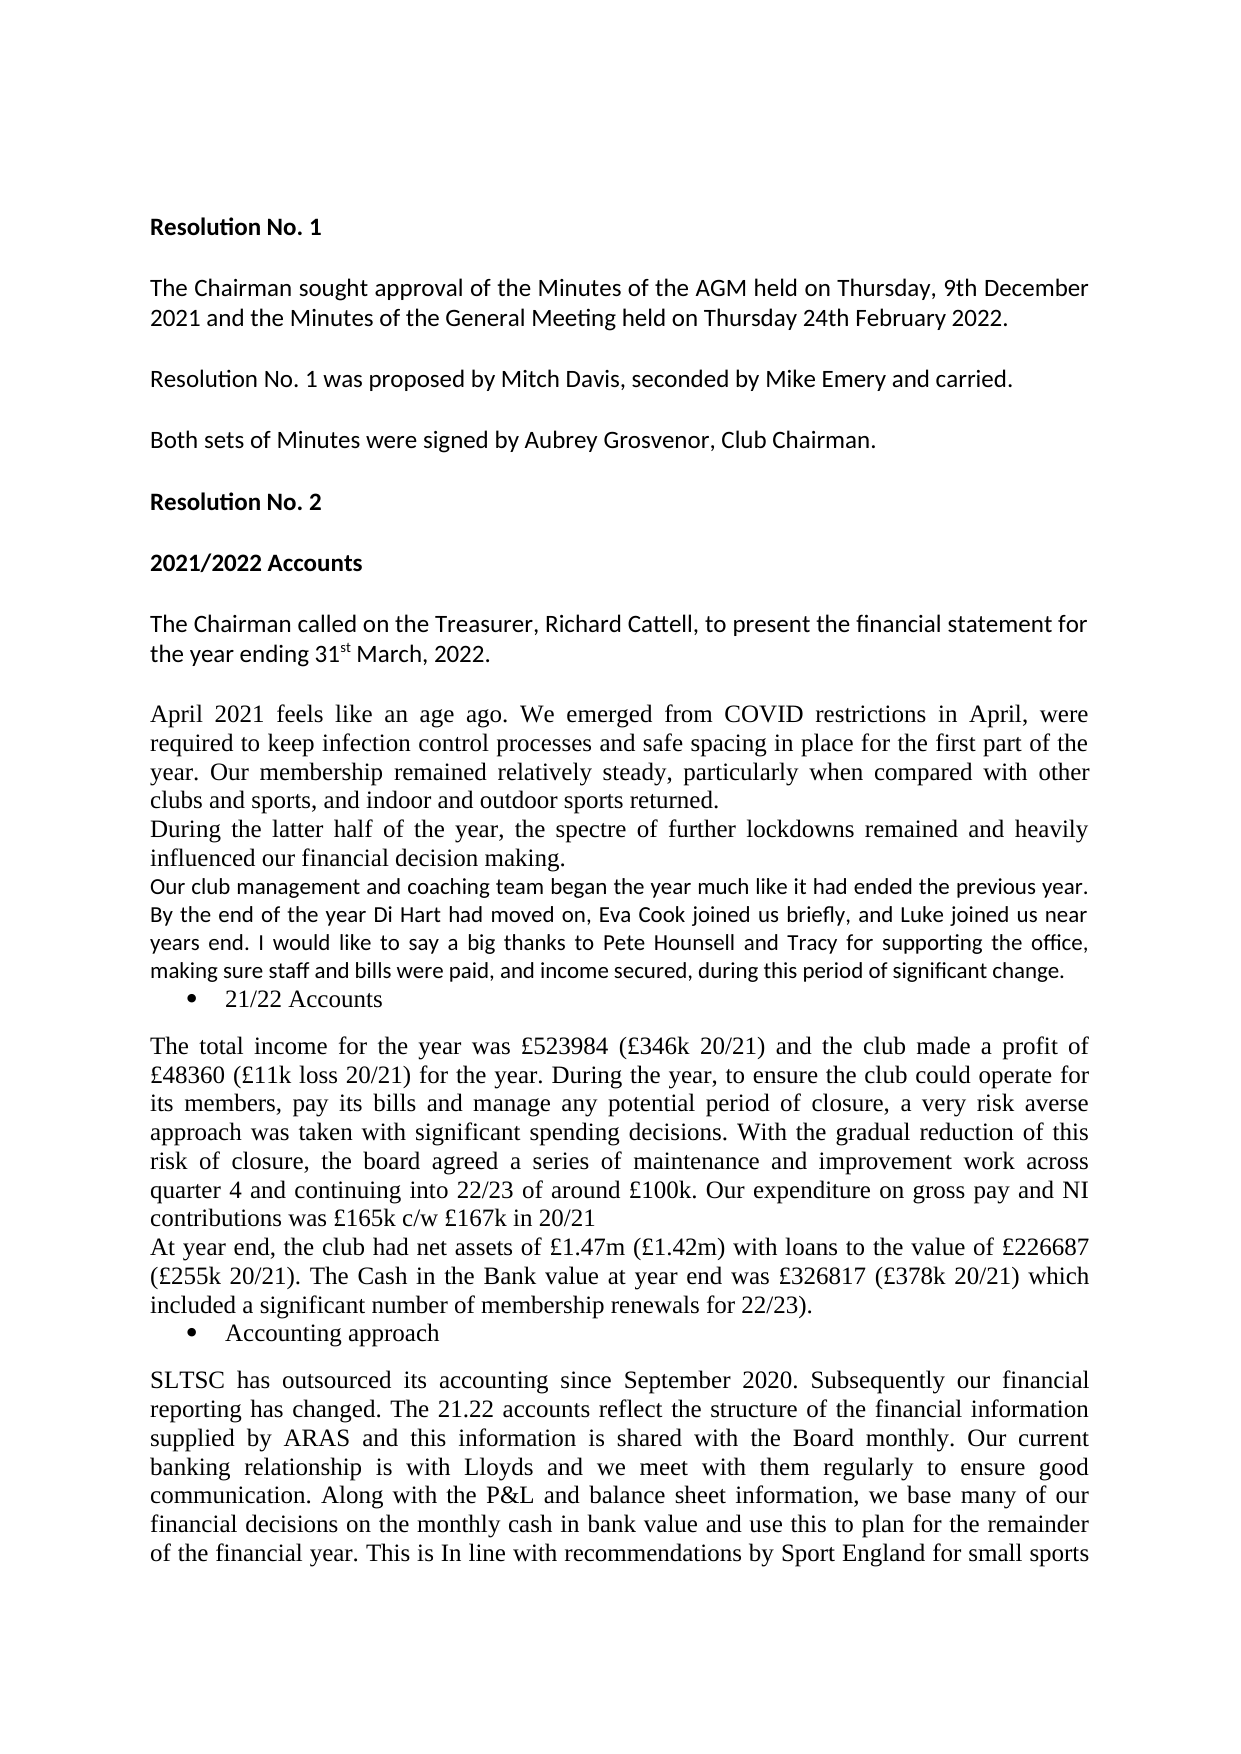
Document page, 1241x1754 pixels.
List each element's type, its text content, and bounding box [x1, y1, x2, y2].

text Resolution No. 1 was proposed by Mitch Davis, seconded by Mike Emery and carried. [150, 364, 1090, 394]
text During the latter half of the year, the spectre of further lockdowns remained and heavily influenced our financial decision making. [150, 814, 1090, 872]
text Resolution No. 2 [150, 486, 1090, 516]
text The Chairman called on the Treasurer, Richard Cattell, to present the financial statement for the year ending 31st March, 2022. [150, 608, 1090, 669]
list Accounting approach [187, 1318, 1090, 1347]
text 2021/2022 Accounts [150, 547, 1090, 577]
text At year end, the club had net assets of £1.47m (£1.42m) with loans to the value of £226687 (£255k 20/21). The Cash in the Bank value at year end was £326817 (£378k 20/21) which included a significant number of membership renewals for 22/23). [150, 1232, 1090, 1318]
text Both sets of Minutes were signed by Aubrey Grosvenor, Club Chairman. [150, 425, 1090, 455]
text The total income for the year was £523984 (£346k 20/21) and the club made a profit of £48360 (£11k loss 20/21) for the year. During the year, to ensure the club could operate for its members, pay its bills and manage any potential period of closure, a very risk averse approach was taken with significant spending decisions. With the gradual reduction of this risk of closure, the board agreed a series of maintenance and improvement work across quarter 4 and continuing into 22/23 of around £100k. Our expenditure on gross pay and NI contributions was £165k c/w £167k in 20/21 [150, 1031, 1090, 1232]
list 21/22 Accounts [187, 984, 1090, 1013]
text Our club management and coaching team began the year much like it had ended the previous year. By the end of the year Di Hart had moved on, Eva Cook joined us briefly, and Luke joined us near years end. I would like to say a big thanks to Pete Hounsell and Tracy for supporting the office, making sure staff and bills were paid, and income secured, during this period of significant change. [150, 872, 1090, 984]
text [150, 1366, 1090, 1567]
text Resolution No. 1 [150, 211, 1090, 242]
text April 2021 feels like an age ago. We emerged from COVID restrictions in April, were required to keep infection control processes and safe spacing in place for the first part of the year. Our membership remained relatively steady, particularly when compared with other clubs and sports, and indoor and outdoor sports returned. [150, 699, 1090, 814]
text The Chairman sought approval of the Minutes of the AGM held on Thursday, 9th December 2021 and the Minutes of the General Meeting held on Thursday 24th February 2022. [150, 272, 1090, 333]
